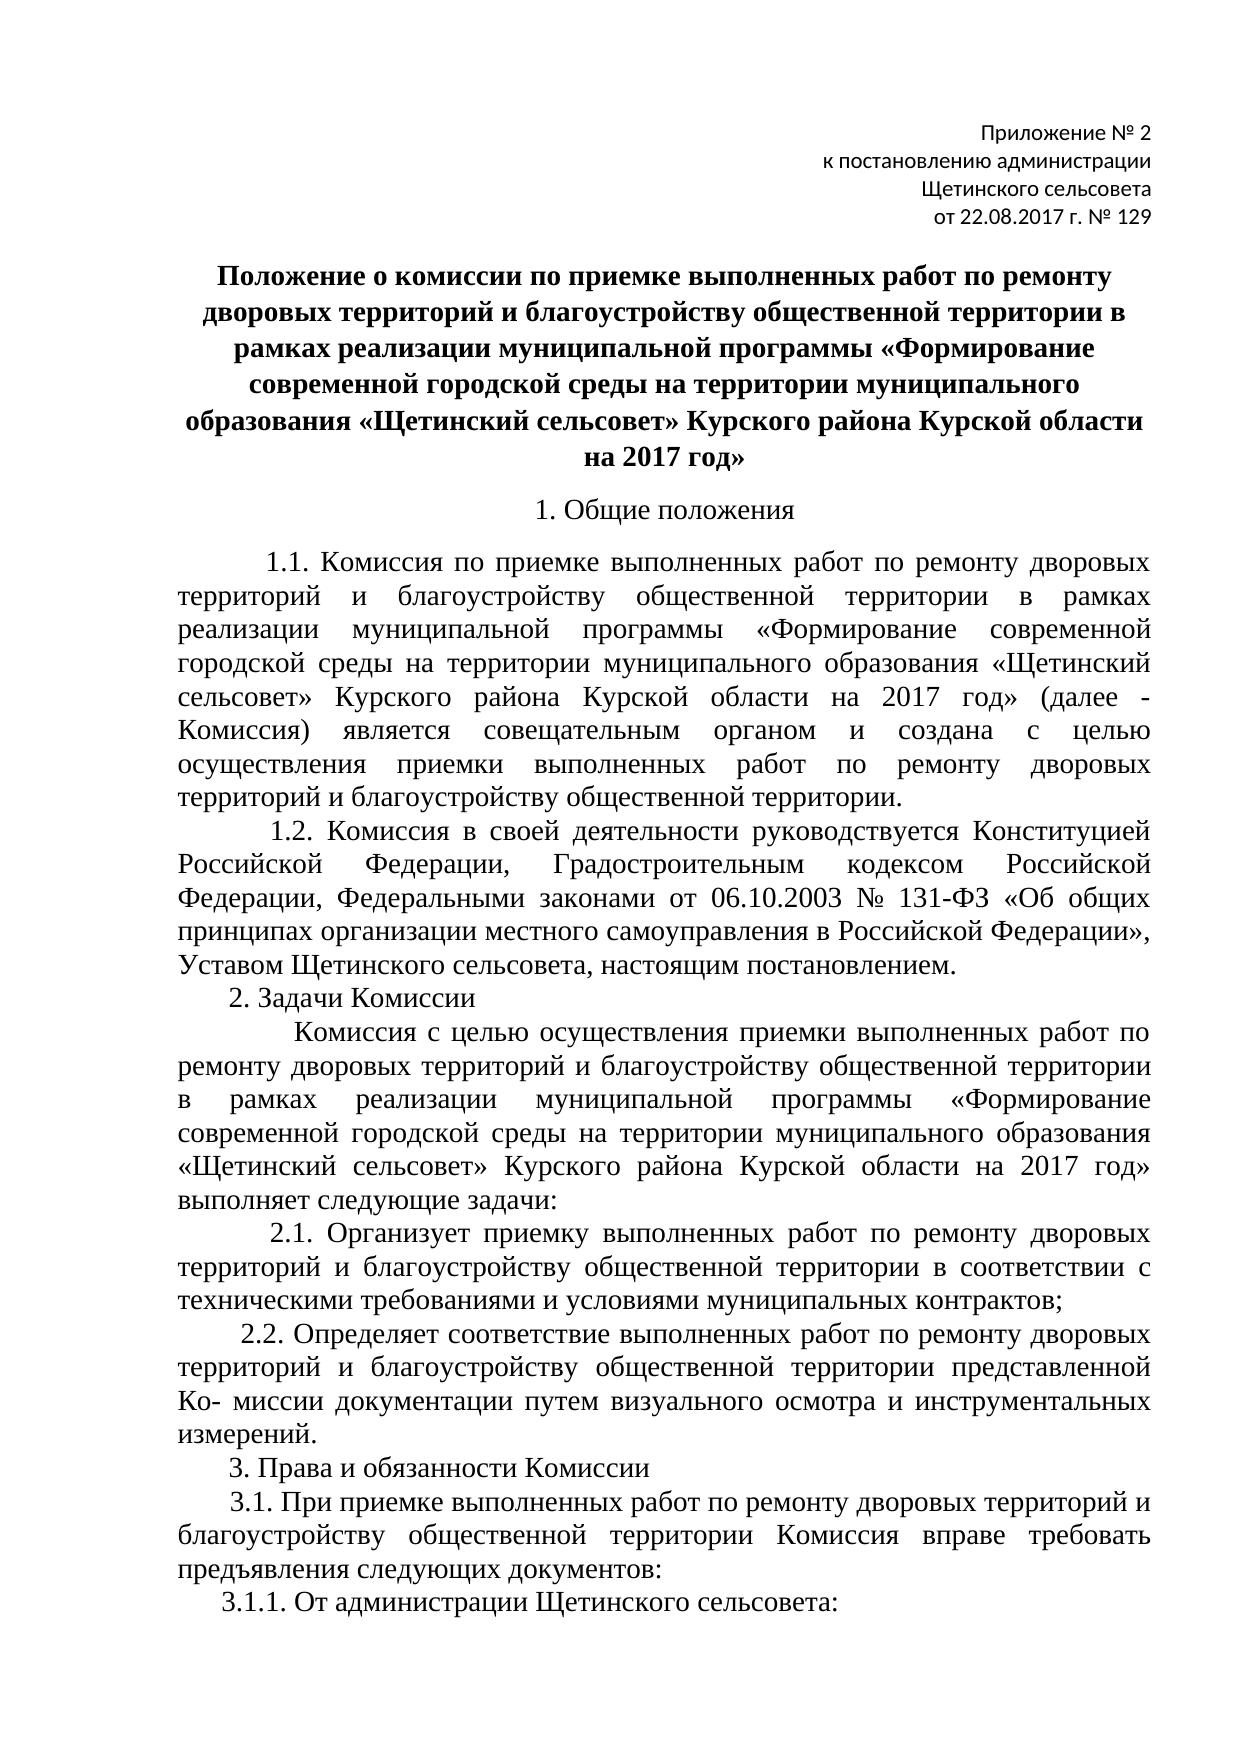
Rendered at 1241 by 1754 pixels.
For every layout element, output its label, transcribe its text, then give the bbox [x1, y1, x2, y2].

text Комиссия с целью осуществления приемки выполненных работ по ремонту дворовых территорий и благоустройству общественной территории в рамках реализации муниципальной программы «Формирование современной городской среды на территории муниципального образования «Щетинский сельсовет» Курского района Курской области на 2017 год» выполняет следующие задачи: [177, 1014, 1152, 1215]
text к постановлению администрации [177, 146, 1152, 174]
text 1.1. Комиссия по приемке выполненных работ по ремонту дворовых территорий и благоустройству общественной территории в рамках реализации муниципальной программы «Формирование современной городской среды на территории муниципального образования «Щетинский сельсовет» Курского района Курской области на 2017 год» (далее - Комиссия) является совещательным органом и создана с целью осуществления приемки выполненных работ по ремонту дворовых территорий и благоустройству общественной территории. [177, 544, 1152, 813]
text от 22.08.2017 г. № 129 [177, 202, 1152, 230]
text Положение о комиссии по приемке выполненных работ по ремонту дворовых территорий и благоустройству общественной территории в рамках реализации муниципальной программы «Формирование современной городской среды на территории муниципального образования «Щетинский сельсовет» Курского района Курской области на 2017 год» [177, 258, 1152, 472]
text 1. Общие положения [177, 492, 1152, 525]
text 1.2. Комиссия в своей деятельности руководствуется Конституцией Российской Федерации, Градостроительным кодексом Российской Федерации, Федеральными законами от 06.10.2003 № 131-ФЗ «Об общих принципах организации местного самоуправления в Российской Федерации», Уставом Щетинского сельсовета, настоящим постановлением. [177, 813, 1152, 981]
text 3. Права и обязанности Комиссии [177, 1450, 1152, 1484]
text 2. Задачи Комиссии [177, 981, 1152, 1014]
text Щетинского сельсовета [177, 174, 1152, 202]
text 2.1. Организует приемку выполненных работ по ремонту дворовых территорий и благоустройству общественной территории в соответствии с техническими требованиями и условиями муниципальных контрактов; [177, 1215, 1152, 1316]
text 3.1.1. От администрации Щетинского сельсовета: [177, 1584, 1152, 1618]
text 2.2. Определяет соответствие выполненных работ по ремонту дворовых территорий и благоустройству общественной территории представленной Ко- миссии документации путем визуального осмотра и инструментальных измерений. [177, 1316, 1152, 1450]
text Приложение № 2 [177, 118, 1152, 146]
text 3.1. При приемке выполненных работ по ремонту дворовых территорий и благоустройству общественной территории Комиссия вправе требовать предъявления следующих документов: [177, 1484, 1152, 1584]
